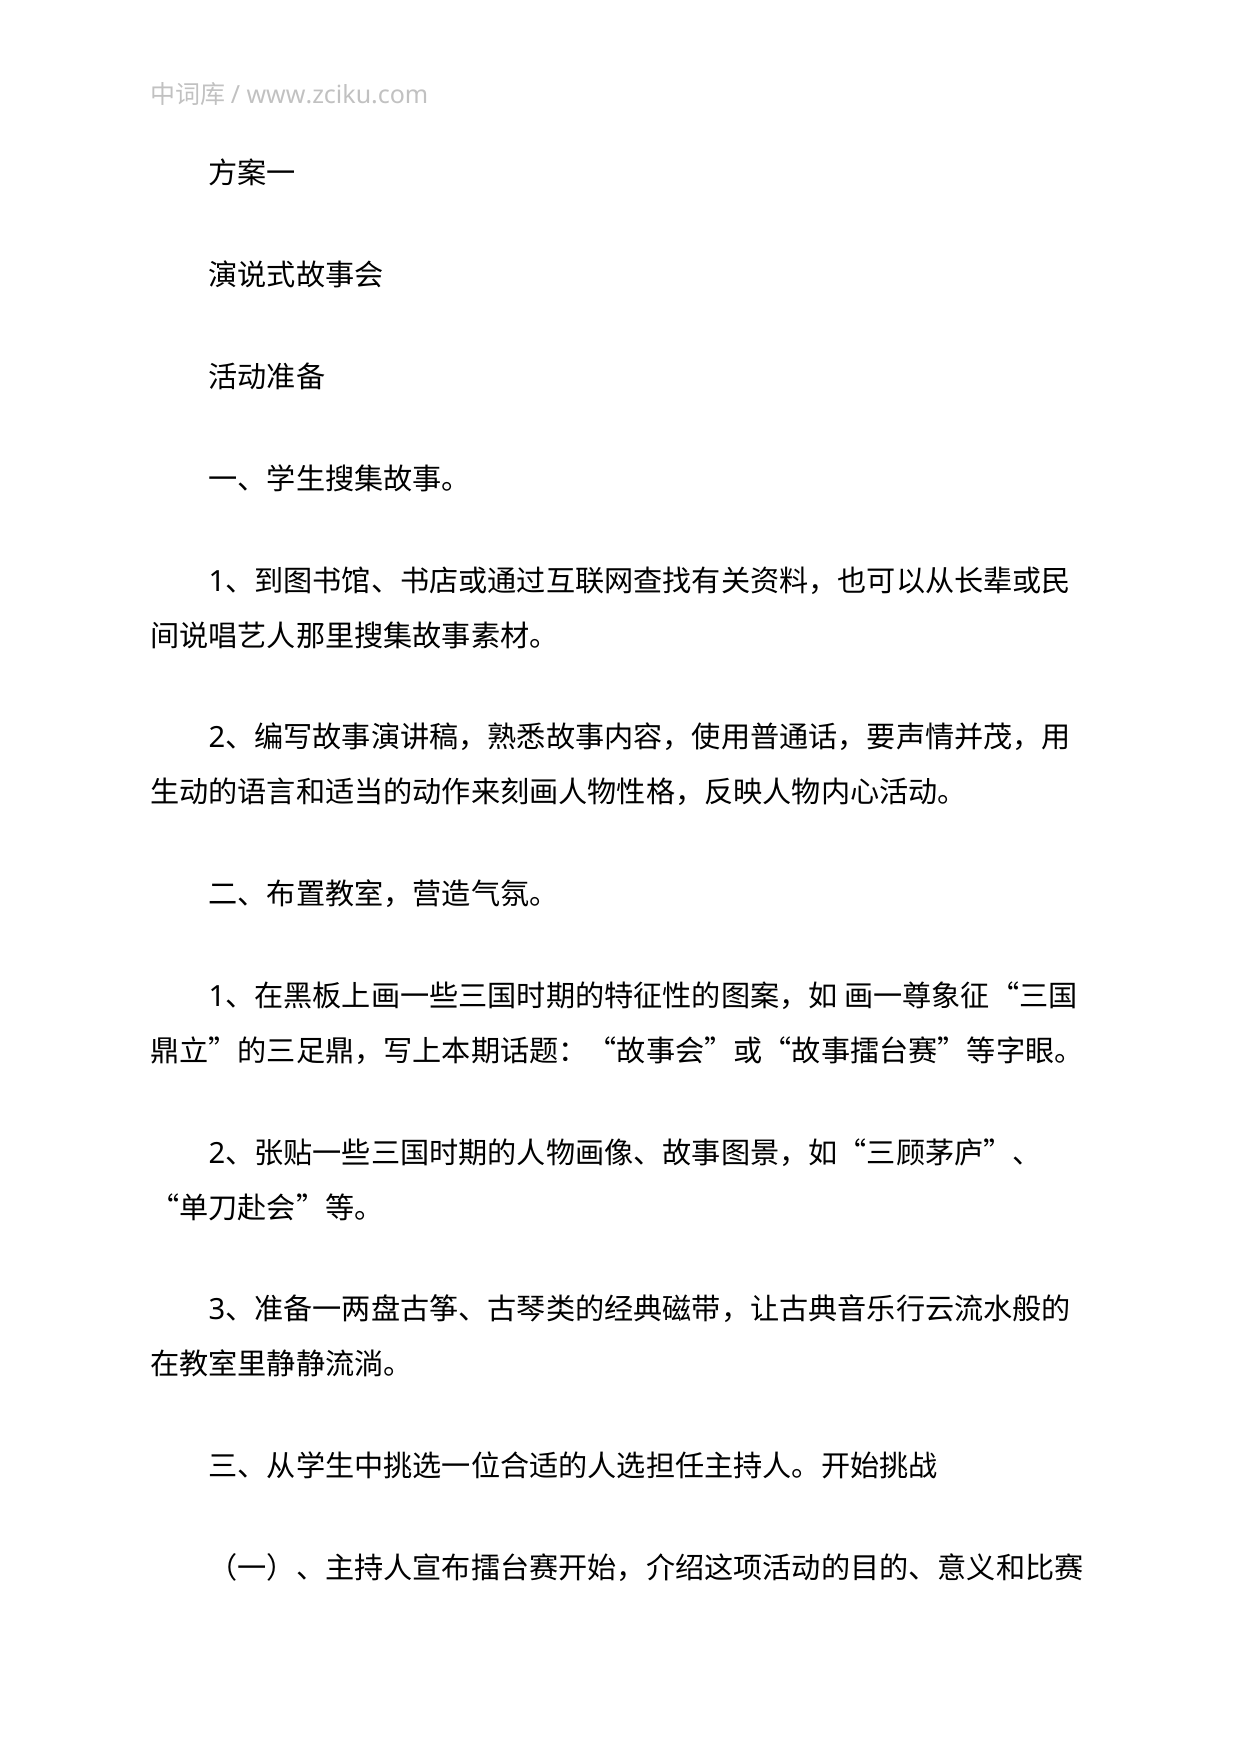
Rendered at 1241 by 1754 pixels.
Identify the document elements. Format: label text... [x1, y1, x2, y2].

text 活动准备 [150, 353, 1090, 396]
text 方案一 [150, 150, 1090, 192]
text 2、张贴一些三国时期的人物画像、故事图景，如“三顾茅庐”、“单刀赴会”等。 [150, 1129, 1090, 1226]
text 1、在黑板上画一些三国时期的特征性的图案，如 画一尊象征“三国鼎立”的三足鼎，写上本期话题：“故事会”或“故事擂台赛”等字眼。 [150, 972, 1090, 1070]
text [150, 1544, 1090, 1587]
text 2、编写故事演讲稿，熟悉故事内容，使用普通话，要声情并茂，用生动的语言和适当的动作来刻画人物性格，反映人物内心活动。 [150, 714, 1090, 811]
text 1、到图书馆、书店或通过互联网查找有关资料，也可以从长辈或民间说唱艺人那里搜集故事素材。 [150, 557, 1090, 654]
text 二、布置教室，营造气氛。 [150, 871, 1090, 913]
text 一、学生搜集故事。 [150, 455, 1090, 498]
text 三、从学生中挑选一位合适的人选担任主持人。开始挑战 [150, 1443, 1090, 1485]
text 3、准备一两盘古筝、古琴类的经典磁带，让古典音乐行云流水般的在教室里静静流淌。 [150, 1286, 1090, 1383]
text 演说式故事会 [150, 252, 1090, 294]
